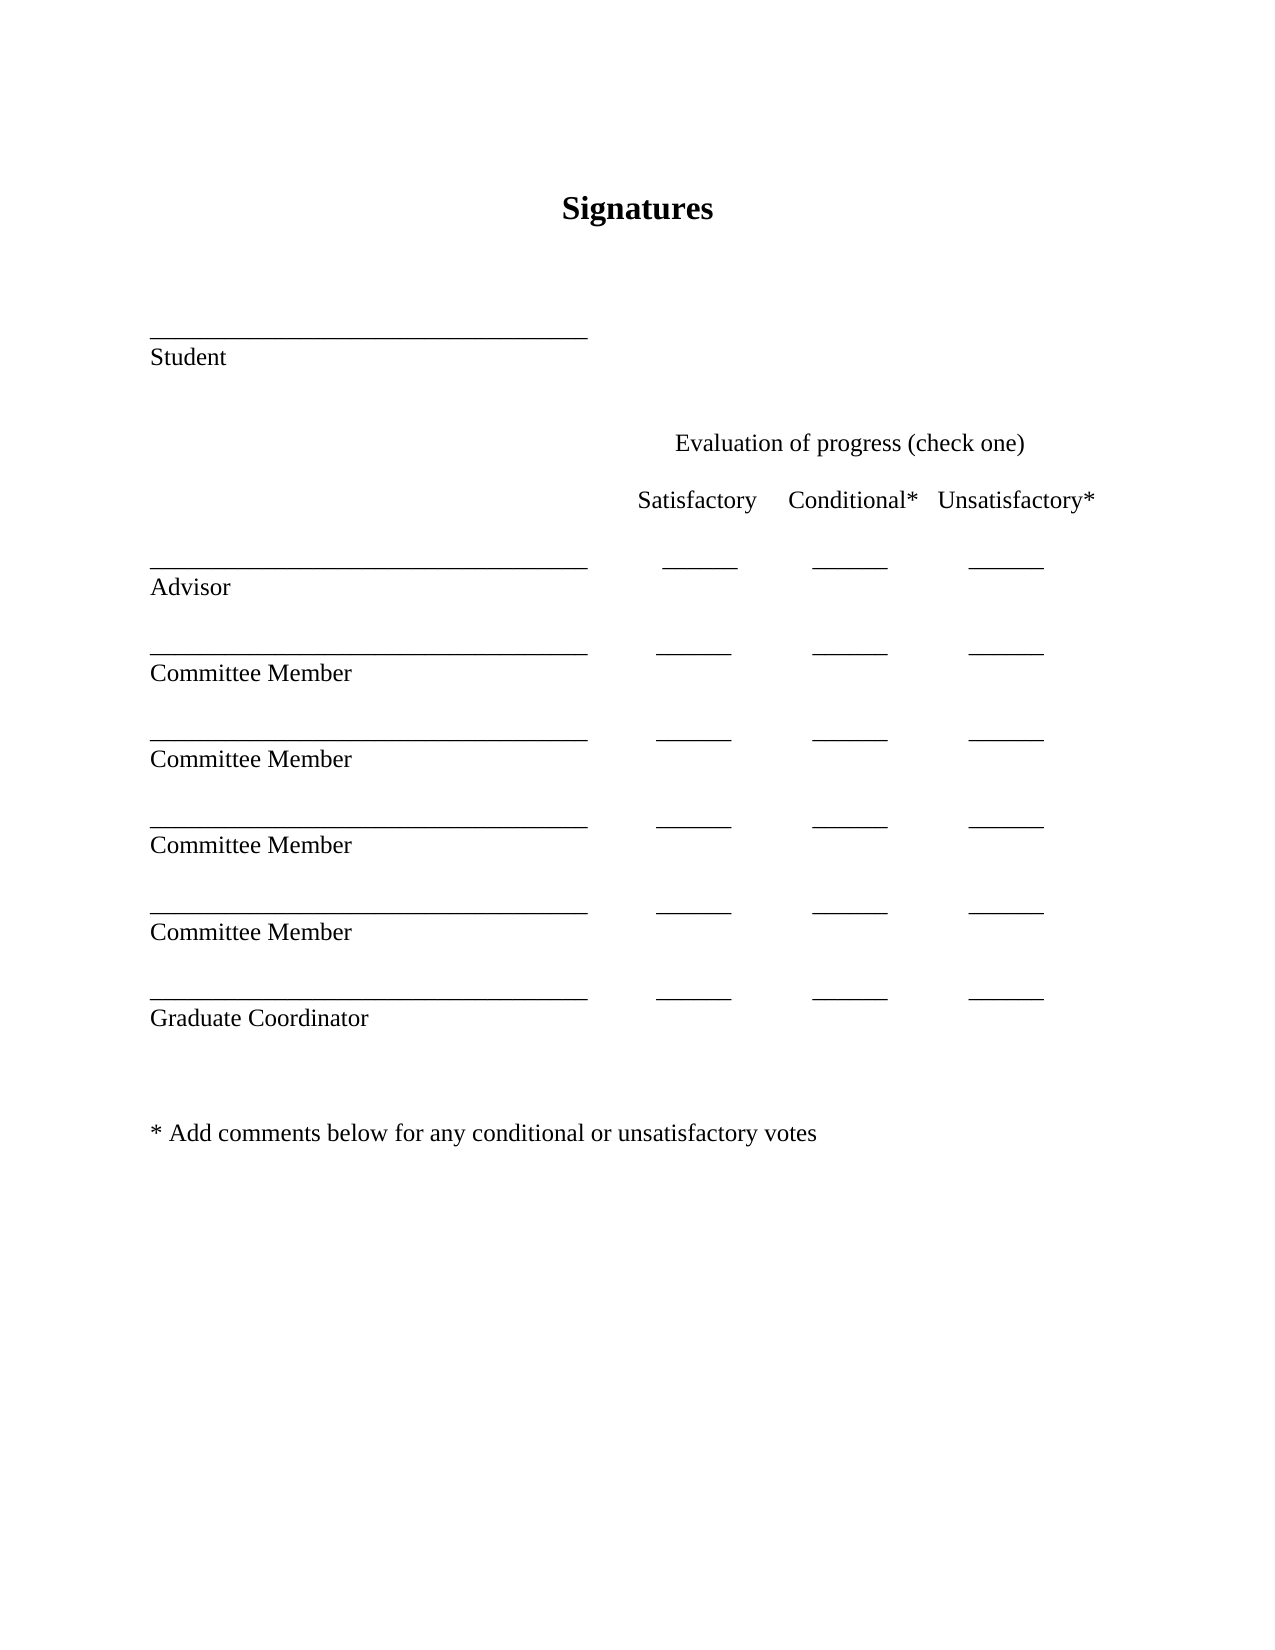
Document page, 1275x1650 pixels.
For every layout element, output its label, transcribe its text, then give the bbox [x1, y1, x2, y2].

text Advisor [150, 572, 1125, 600]
text ___________________________________ ______ ______ ______ [150, 802, 1125, 830]
text ___________________________________ [150, 313, 1125, 342]
text Committee Member [150, 658, 1125, 687]
text Signatures [150, 188, 1125, 227]
text ___________________________________ ______ ______ ______ [150, 888, 1125, 917]
text Evaluation of progress (check one) [150, 428, 1125, 457]
text Satisfactory Conditional* Unsatisfactory* [150, 485, 1125, 514]
text ___________________________________ ______ ______ ______ [150, 974, 1125, 1003]
text Committee Member [150, 830, 1125, 859]
text ___________________________________ ______ ______ ______ [150, 715, 1125, 744]
text Graduate Coordinator [150, 1003, 1125, 1032]
text Committee Member [150, 917, 1125, 945]
text ___________________________________ ______ ______ ______ [150, 543, 1125, 572]
text * Add comments below for any conditional or unsatisfactory votes [150, 1118, 1125, 1147]
text Student [150, 342, 1125, 370]
text Committee Member [150, 744, 1125, 773]
text ___________________________________ ______ ______ ______ [150, 629, 1125, 658]
